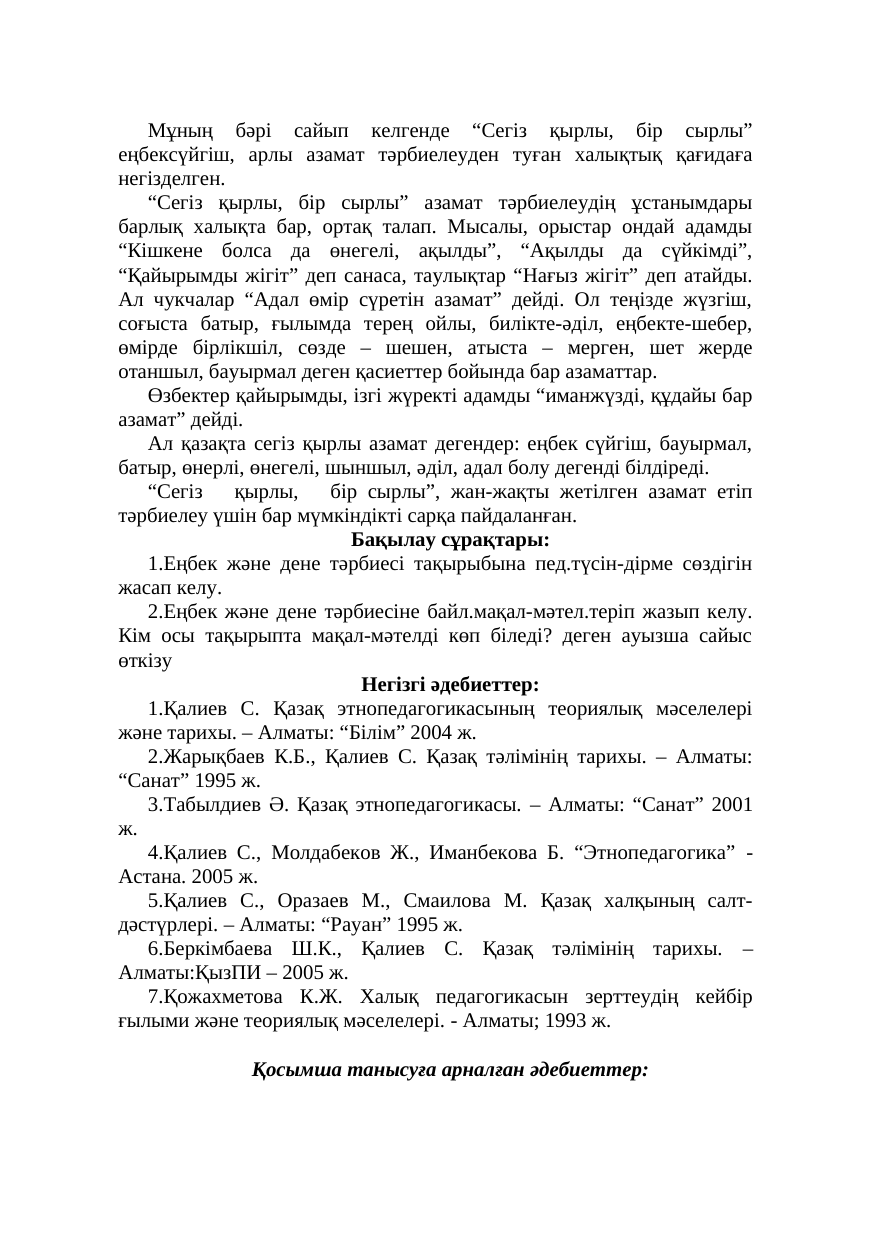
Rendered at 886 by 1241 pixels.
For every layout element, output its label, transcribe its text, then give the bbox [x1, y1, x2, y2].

text Өзбектер қайырымды, iзгi жүректi адамды “иманжүздi, құдайы бар азамат” дейдi. [118, 383, 753, 431]
text Негізгі әдебиеттер: [118, 672, 753, 696]
text Мұның бәрi сайып келгенде “Сегiз қырлы, бiр сырлы” еңбексүйгiш, арлы азамат тәрбиелеуден туған халықтық қағидаға негiзделген. [118, 118, 753, 190]
text 1.Еңбек және дене тәрбиесi тақырыбына пед.түсiн-дiрме сөздiгiн жасап келу. [118, 551, 753, 599]
text 3.Табылдиев Ә. Қазақ этнопедагогикасы. – Алматы: “Санат” 2001 ж. [118, 792, 753, 840]
text Қосымша танысуға арналған әдебиеттер: [118, 1057, 753, 1081]
text 1.Қалиев С. Қазақ этнопедагогикасының теориялық мәселелерi және тарихы. – Алматы: “Бiлiм” 2004 ж. [118, 696, 753, 744]
text 7.Қожахметова К.Ж. Халық педагогикасын зерттеудiң кейбiр ғылыми және теориялық мәселелерi. - Алматы; 1993 ж. [118, 984, 753, 1032]
text 4.Қалиев С., Молдабеков Ж., Иманбекова Б. “Этнопедагогика” - Астана. 2005 ж. [118, 840, 753, 888]
text Ал қазақта сегiз қырлы азамат дегендер: еңбек сүйгiш, бауырмал, батыр, өнерлi, өнегелi, шыншыл, әдiл, адал болу дегендi бiлдiредi. [118, 431, 753, 479]
text “Сегiз қырлы, бiр сырлы” азамат тәрбиелеудiң ұстанымдары барлық халықта бар, ортақ талап. Мысалы, орыстар ондай адамды “Кiшкене болса да өнегелi, ақылды”, “Ақылды да сүйкiмдi”, “Қайырымды жiгiт” деп санаса, таулықтар “Нағыз жiгiт” деп атайды. Ал чукчалар “Адал өмiр сүретiн азамат” дейдi. Ол теңiзде жүзгiш, соғыста батыр, ғылымда терең ойлы, билiкте-әдiл, еңбекте-шебер, өмiрде бiрлiкшiл, сөзде – шешен, атыста – мерген, шет жерде отаншыл, бауырмал деген қасиеттер бойында бар азаматтар. [118, 190, 753, 383]
text 2.Жарықбаев К.Б., Қалиев С. Қазақ тәлiмiнiң тарихы. – Алматы: “Санат” 1995 ж. [118, 744, 753, 792]
text 5.Қалиев С., Оразаев М., Смаилова М. Қазақ халқының салт-дәстүрлерi. – Алматы: “Рауан” 1995 ж. [118, 888, 753, 936]
text 6.Беркiмбаева Ш.К., Қалиев С. Қазақ тәлiмiнiң тарихы. – Алматы:ҚызПИ – 2005 ж. [118, 936, 753, 984]
text “Сегiз қырлы, бiр сырлы”, жан-жақты жетiлген азамат етiп тәрбиелеу үшiн бар мүмкiндiктi сарқа пайдаланған. [118, 479, 753, 527]
text Бақылау сұрақтары: [118, 527, 753, 551]
text 2.Еңбек және дене тәрбиесiне байл.мақал-мәтел.терiп жазып келу. Кiм осы тақырыпта мақал-мәтелдi көп бiледi? деген ауызша сайыс өткiзу [118, 599, 753, 672]
